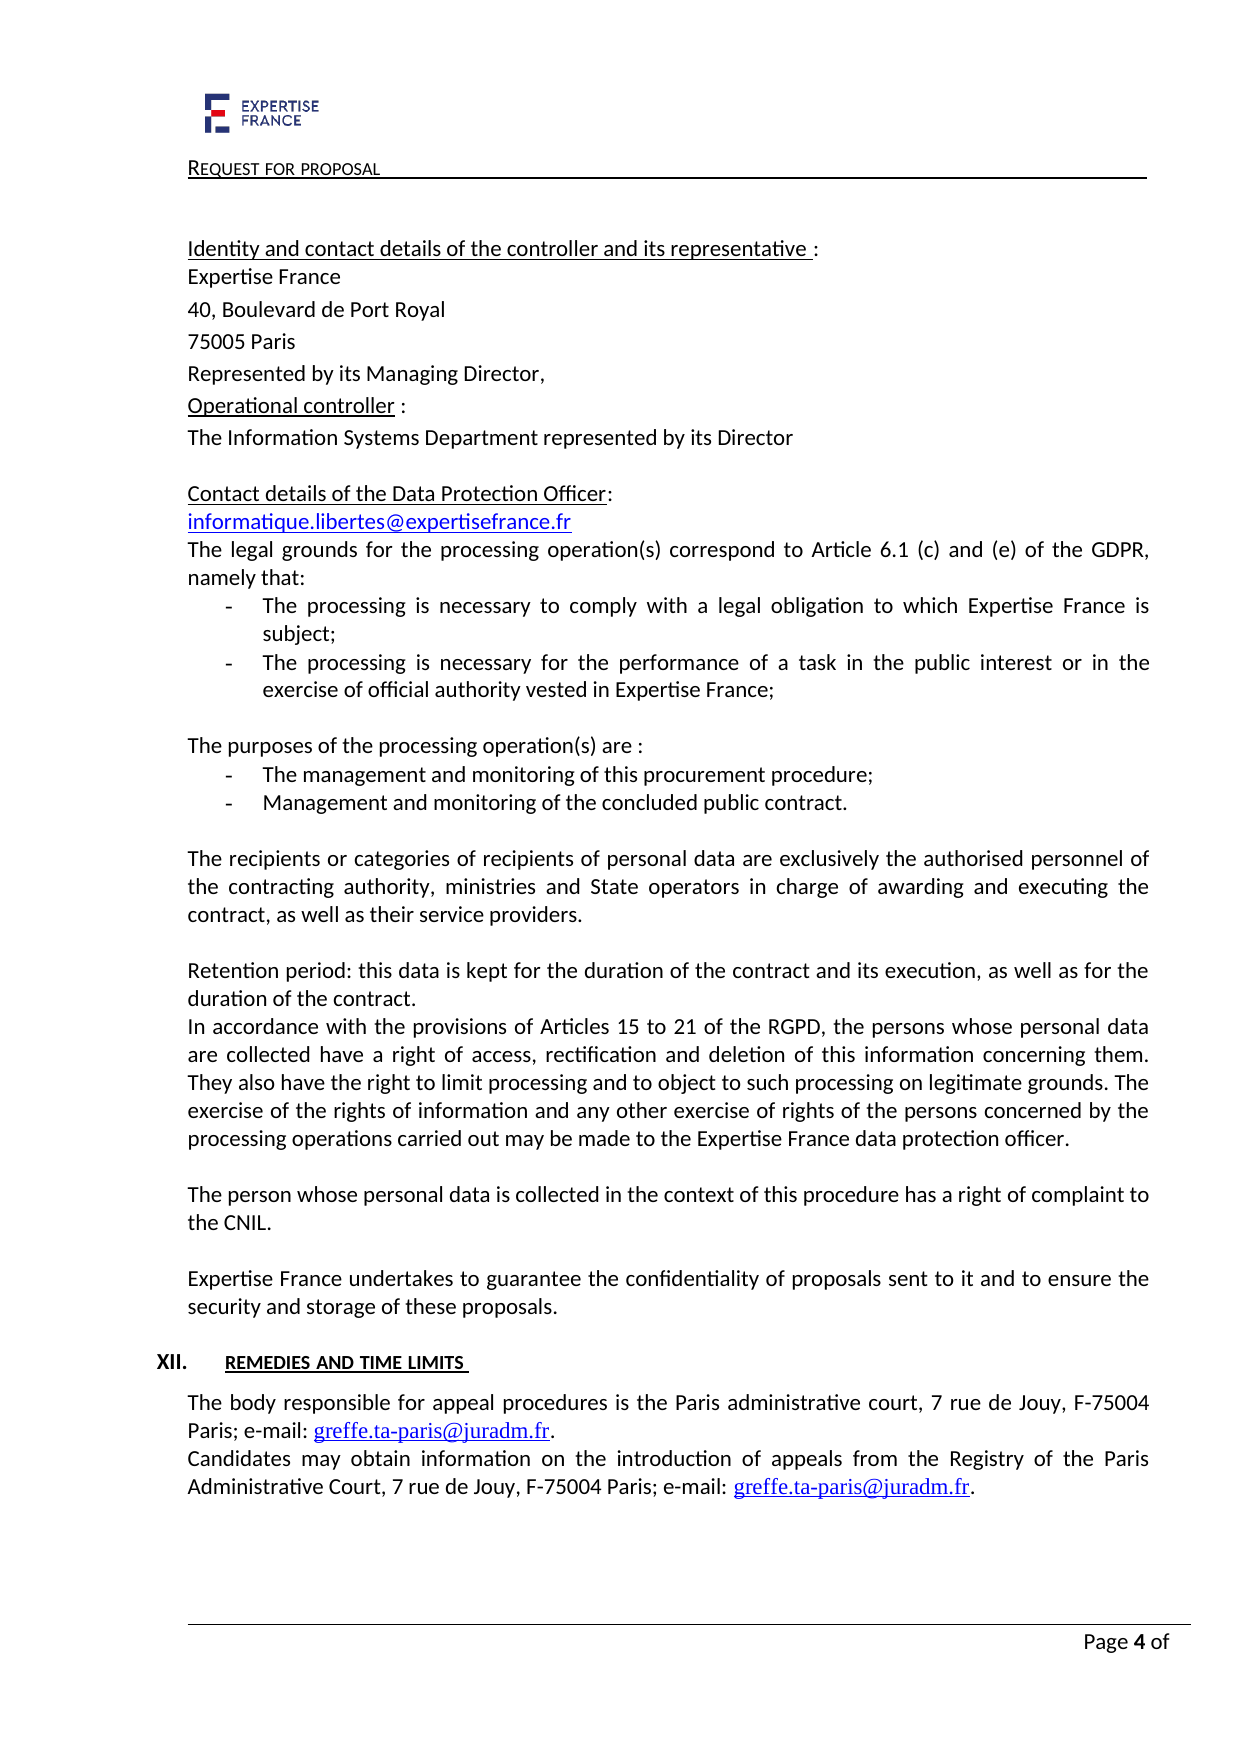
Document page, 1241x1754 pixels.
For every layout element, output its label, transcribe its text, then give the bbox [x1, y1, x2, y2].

list Expertise France [187, 262, 1152, 291]
list Retention period: this data is kept for the duration of the contract and its execution, as well as for the duration of the contract. [187, 956, 1152, 1012]
list 75005 Paris [187, 327, 1152, 355]
list The processing is necessary to comply with a legal obligation to which Expertise France is subject; [225, 592, 1152, 648]
list Operational controller : [187, 391, 1152, 419]
list The purposes of the processing operation(s) are : [187, 732, 1152, 760]
list Contact details of the Data Protection Officer: [187, 479, 1152, 507]
list informatique.libertes@expertisefrance.fr [187, 507, 1152, 536]
list The processing is necessary for the performance of a task in the public interest or in the exercise of official authority vested in Expertise France; [225, 648, 1152, 704]
list Represented by its Managing Director, [187, 359, 1152, 387]
list remedies and time limits [187, 1345, 1152, 1376]
list The body responsible for appeal procedures is the Paris administrative court, 7 rue de Jouy, F-75004 Paris; e-mail: greffe.ta-paris@juradm.fr. [187, 1388, 1152, 1444]
list The person whose personal data is collected in the context of this procedure has a right of complaint to the CNIL. [187, 1180, 1152, 1236]
list Identity and contact details of the controller and its representative : [187, 234, 1152, 262]
list The Information Systems Department represented by its Director [187, 423, 1152, 451]
list Expertise France undertakes to guarantee the confidentiality of proposals sent to it and to ensure the security and storage of these proposals. [187, 1264, 1152, 1320]
list The legal grounds for the processing operation(s) correspond to Article 6.1 (c) and (e) of the GDPR, namely that: [187, 536, 1152, 592]
list The management and monitoring of this procurement procedure; [225, 760, 1152, 788]
picture [187, 75, 337, 153]
list 40, Boulevard de Port Royal [187, 295, 1152, 323]
list The recipients or categories of recipients of personal data are exclusively the authorised personnel of the contracting authority, ministries and State operators in charge of awarding and executing the contract, as well as their service providers. [187, 844, 1152, 928]
list Candidates may obtain information on the introduction of appeals from the Registry of the Paris Administrative Court, 7 rue de Jouy, F-75004 Paris; e-mail: greffe.ta-paris@juradm.fr. [187, 1444, 1152, 1500]
list In accordance with the provisions of Articles 15 to 21 of the RGPD, the persons whose personal data are collected have a right of access, rectification and deletion of this information concerning them. They also have the right to limit processing and to object to such processing on legitimate grounds. The exercise of the rights of information and any other exercise of rights of the persons concerned by the processing operations carried out may be made to the Expertise France data protection officer. [187, 1012, 1152, 1152]
list Management and monitoring of the concluded public contract. [225, 788, 1152, 816]
